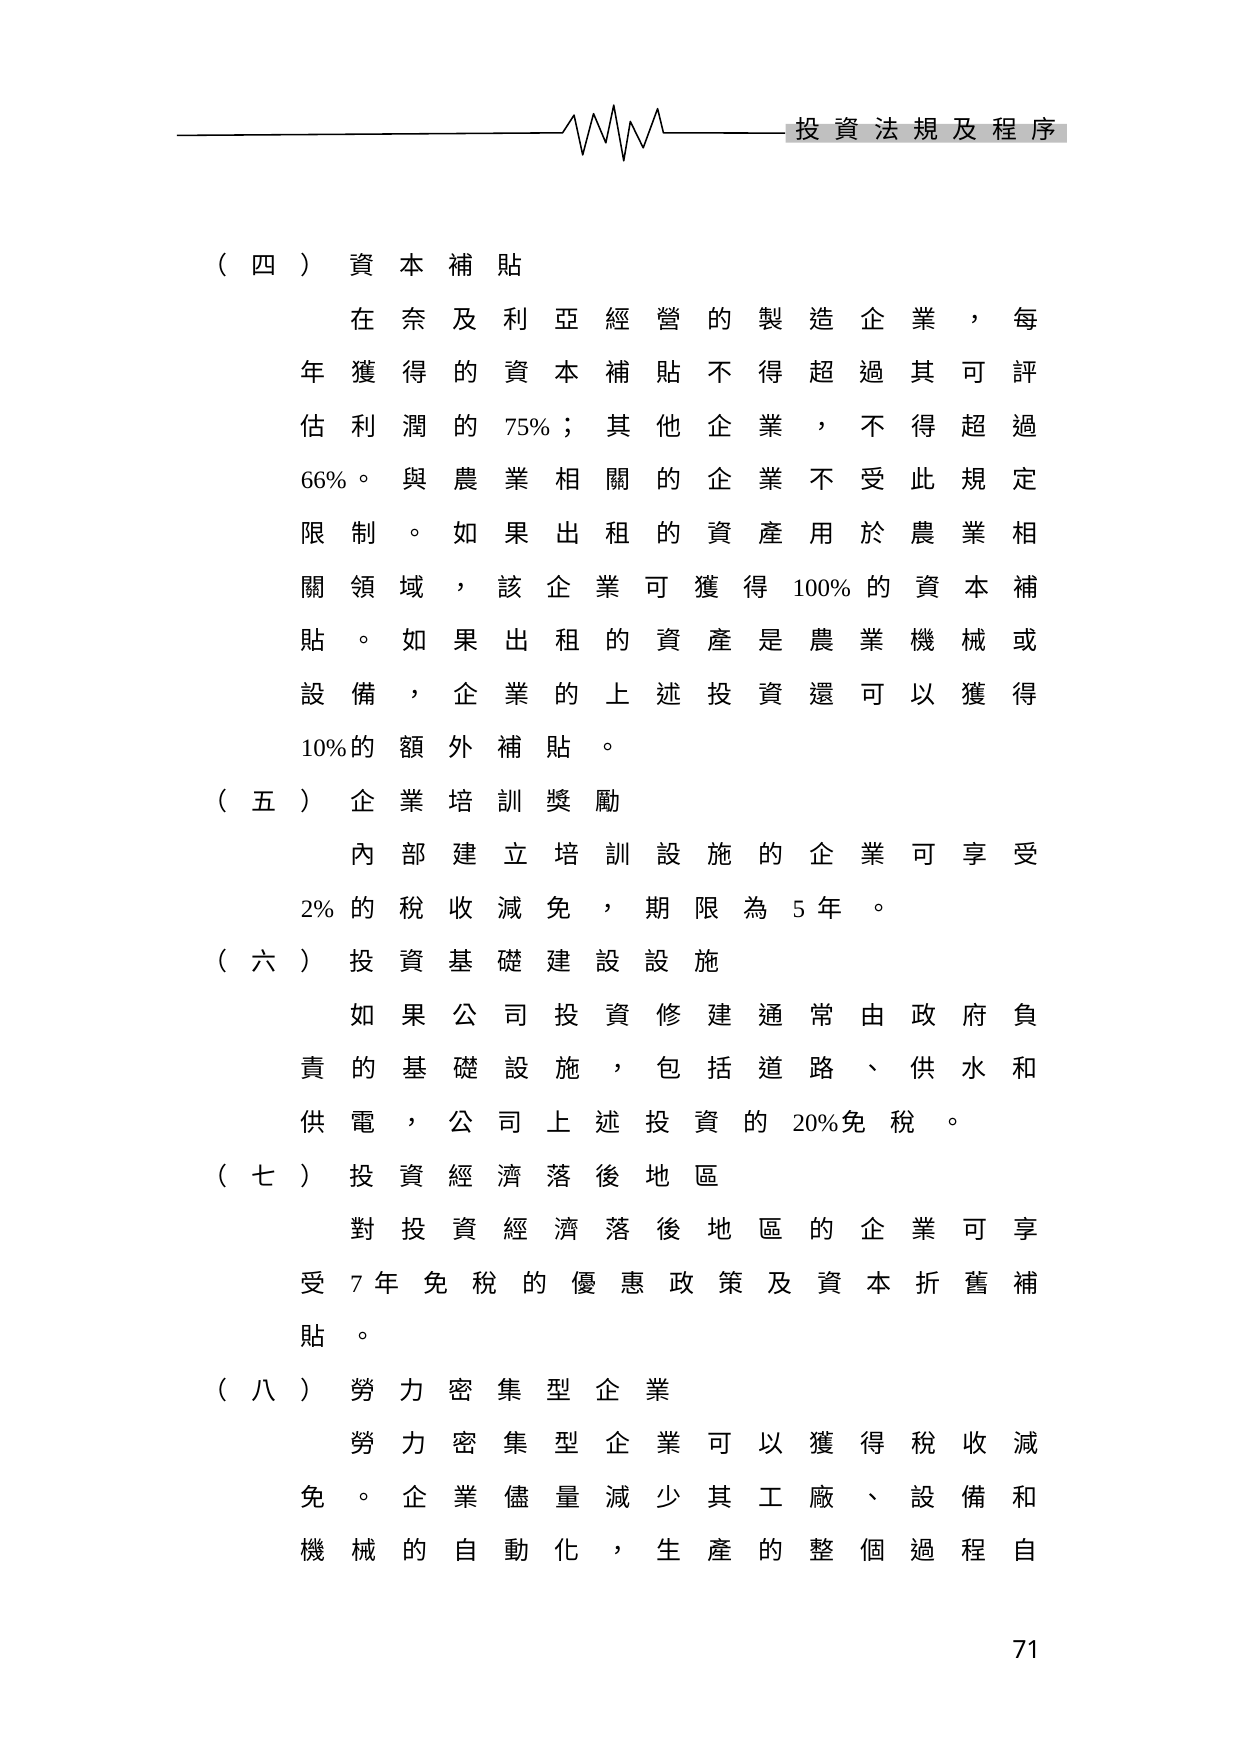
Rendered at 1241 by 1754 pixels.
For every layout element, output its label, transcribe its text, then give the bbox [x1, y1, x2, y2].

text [276, 1415, 1063, 1576]
text （五）企業培訓獎勵 [202, 773, 1063, 826]
text （四）資本補貼 [202, 237, 1063, 291]
text 對投資經濟落後地區的企業可享受7年免稅的優惠政策及資本折舊補貼。 [276, 1201, 1063, 1362]
text （七）投資經濟落後地區 [202, 1147, 1063, 1201]
text （六）投資基礎建設設施 [202, 933, 1063, 987]
text （八）勞力密集型企業 [202, 1362, 1063, 1415]
text 在奈及利亞經營的製造企業，每年獲得的資本補貼不得超過其可評估利潤的75%；其他企業，不得超過66%。與農業相關的企業不受此規定限制。如果出租的資產用於農業相關領域，該企業可獲得100%的資本補貼。如果出租的資產是農業機械或設備，企業的上述投資還可以獲得10%的額外補貼。 [276, 291, 1063, 773]
text 如果公司投資修建通常由政府負責的基礎設施，包括道路、供水和供電，公司上述投資的20%免稅。 [276, 987, 1063, 1147]
text 內部建立培訓設施的企業可享受2%的稅收減免，期限為5年。 [276, 826, 1063, 933]
